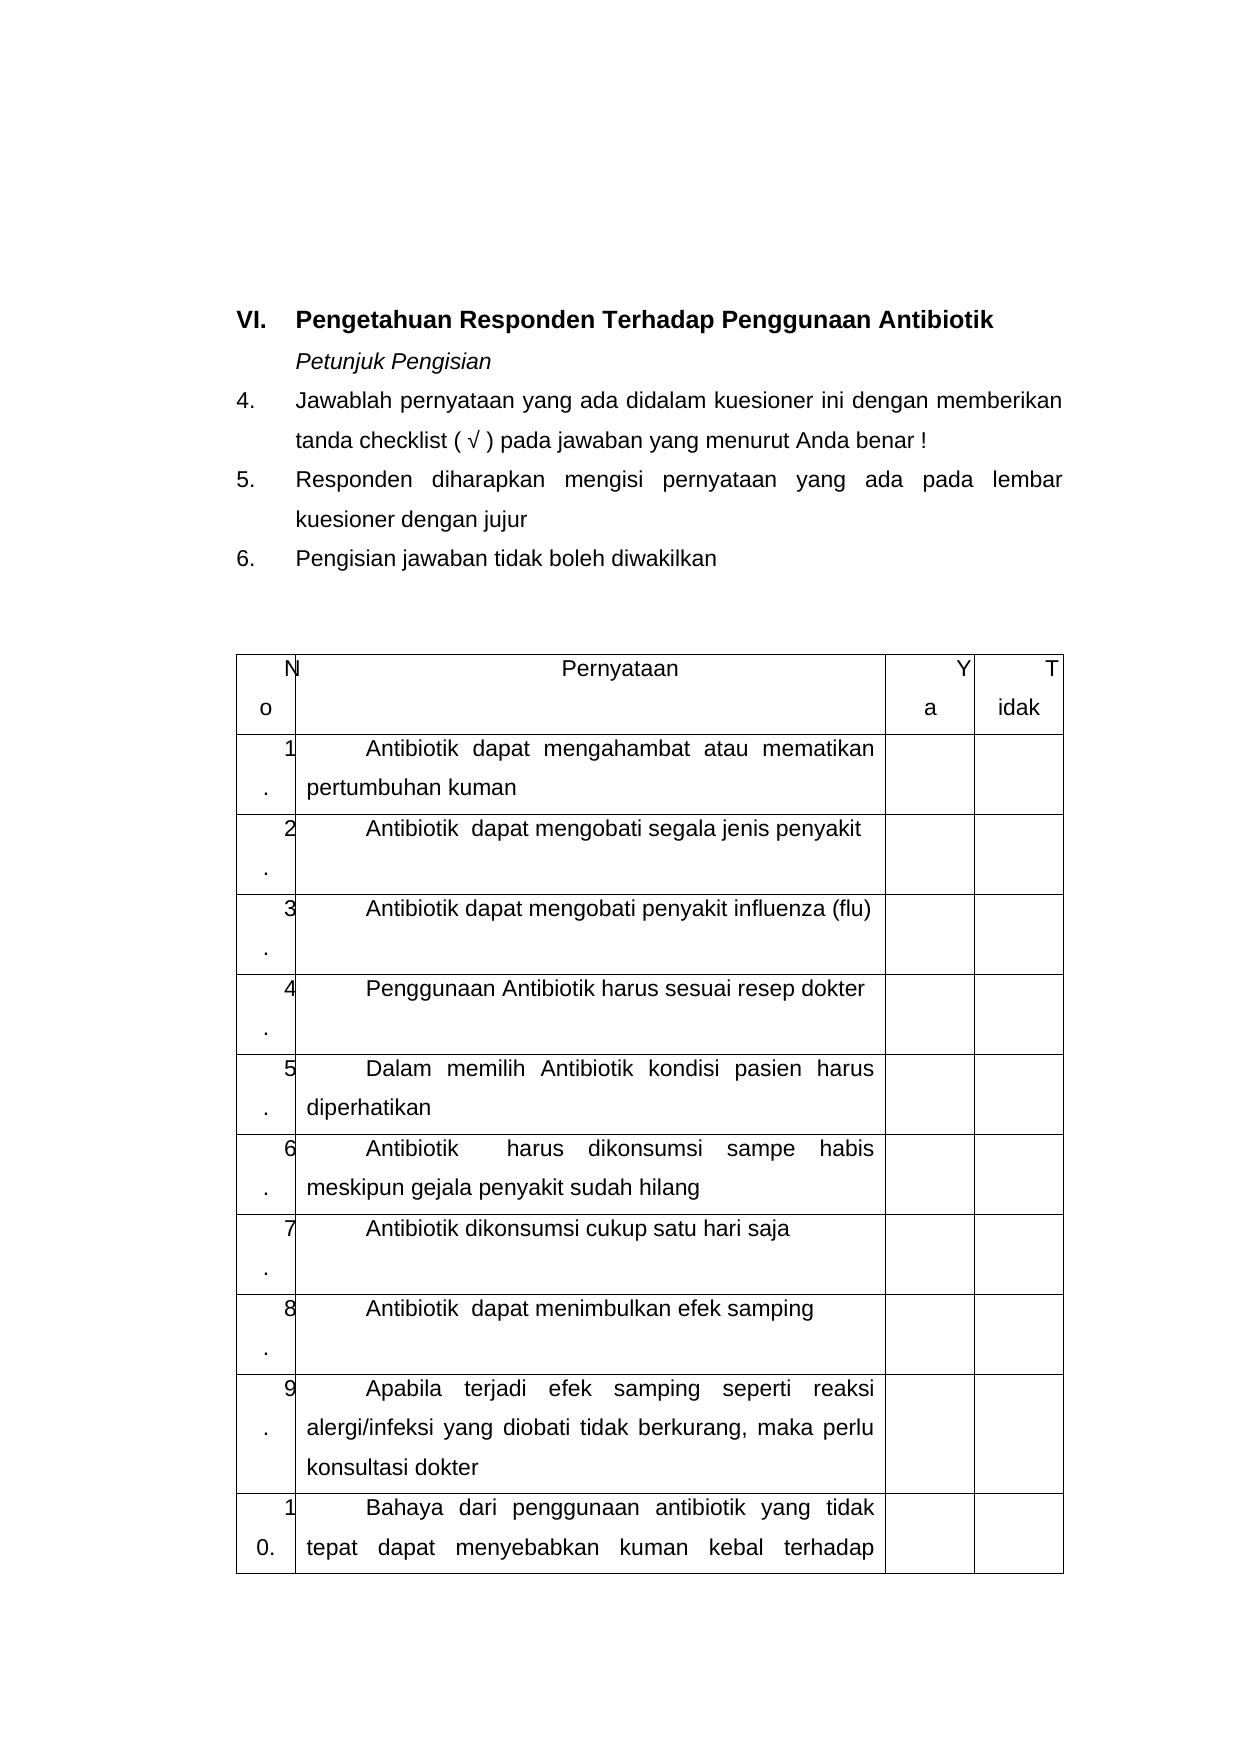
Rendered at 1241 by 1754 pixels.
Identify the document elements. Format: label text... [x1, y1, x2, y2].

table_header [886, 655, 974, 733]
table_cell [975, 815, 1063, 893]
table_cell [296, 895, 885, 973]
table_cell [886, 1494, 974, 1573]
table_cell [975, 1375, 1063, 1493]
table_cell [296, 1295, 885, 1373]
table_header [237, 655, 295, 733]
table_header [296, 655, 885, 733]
list Pengetahuan Responden Terhadap Penggunaan Antibiotik [236, 305, 1063, 334]
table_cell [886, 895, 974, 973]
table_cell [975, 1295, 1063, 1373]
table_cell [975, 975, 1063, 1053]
list Jawablah pernyataan yang ada didalam kuesioner ini dengan memberikan tanda checklist ( √ ) pada jawaban yang menurut Anda benar ! [236, 387, 1063, 453]
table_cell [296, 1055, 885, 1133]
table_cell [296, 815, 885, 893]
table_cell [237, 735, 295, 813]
list Responden diharapkan mengisi pernyataan yang ada pada lembar kuesioner dengan jujur [236, 466, 1063, 532]
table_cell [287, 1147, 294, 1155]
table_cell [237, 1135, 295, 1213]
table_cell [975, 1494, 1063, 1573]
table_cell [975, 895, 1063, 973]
list Pengisian jawaban tidak boleh diwakilkan [236, 545, 1063, 572]
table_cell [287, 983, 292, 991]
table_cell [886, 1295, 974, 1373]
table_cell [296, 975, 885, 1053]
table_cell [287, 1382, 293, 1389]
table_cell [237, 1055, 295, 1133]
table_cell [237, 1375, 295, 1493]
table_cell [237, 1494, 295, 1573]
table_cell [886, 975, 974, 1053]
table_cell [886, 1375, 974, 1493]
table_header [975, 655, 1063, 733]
list Petunjuk Pengisian [295, 348, 1063, 374]
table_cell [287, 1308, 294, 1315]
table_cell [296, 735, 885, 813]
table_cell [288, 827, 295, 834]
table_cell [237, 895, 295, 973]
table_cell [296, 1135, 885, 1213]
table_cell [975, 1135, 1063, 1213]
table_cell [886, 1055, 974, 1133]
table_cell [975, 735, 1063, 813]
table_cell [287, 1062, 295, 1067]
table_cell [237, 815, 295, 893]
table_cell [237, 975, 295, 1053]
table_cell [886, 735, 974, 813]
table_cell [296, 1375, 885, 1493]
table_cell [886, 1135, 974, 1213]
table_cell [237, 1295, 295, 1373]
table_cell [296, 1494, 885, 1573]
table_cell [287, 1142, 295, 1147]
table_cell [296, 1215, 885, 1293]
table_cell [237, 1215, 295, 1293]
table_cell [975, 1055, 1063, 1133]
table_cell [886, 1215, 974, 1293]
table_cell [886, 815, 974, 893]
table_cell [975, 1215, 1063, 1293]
